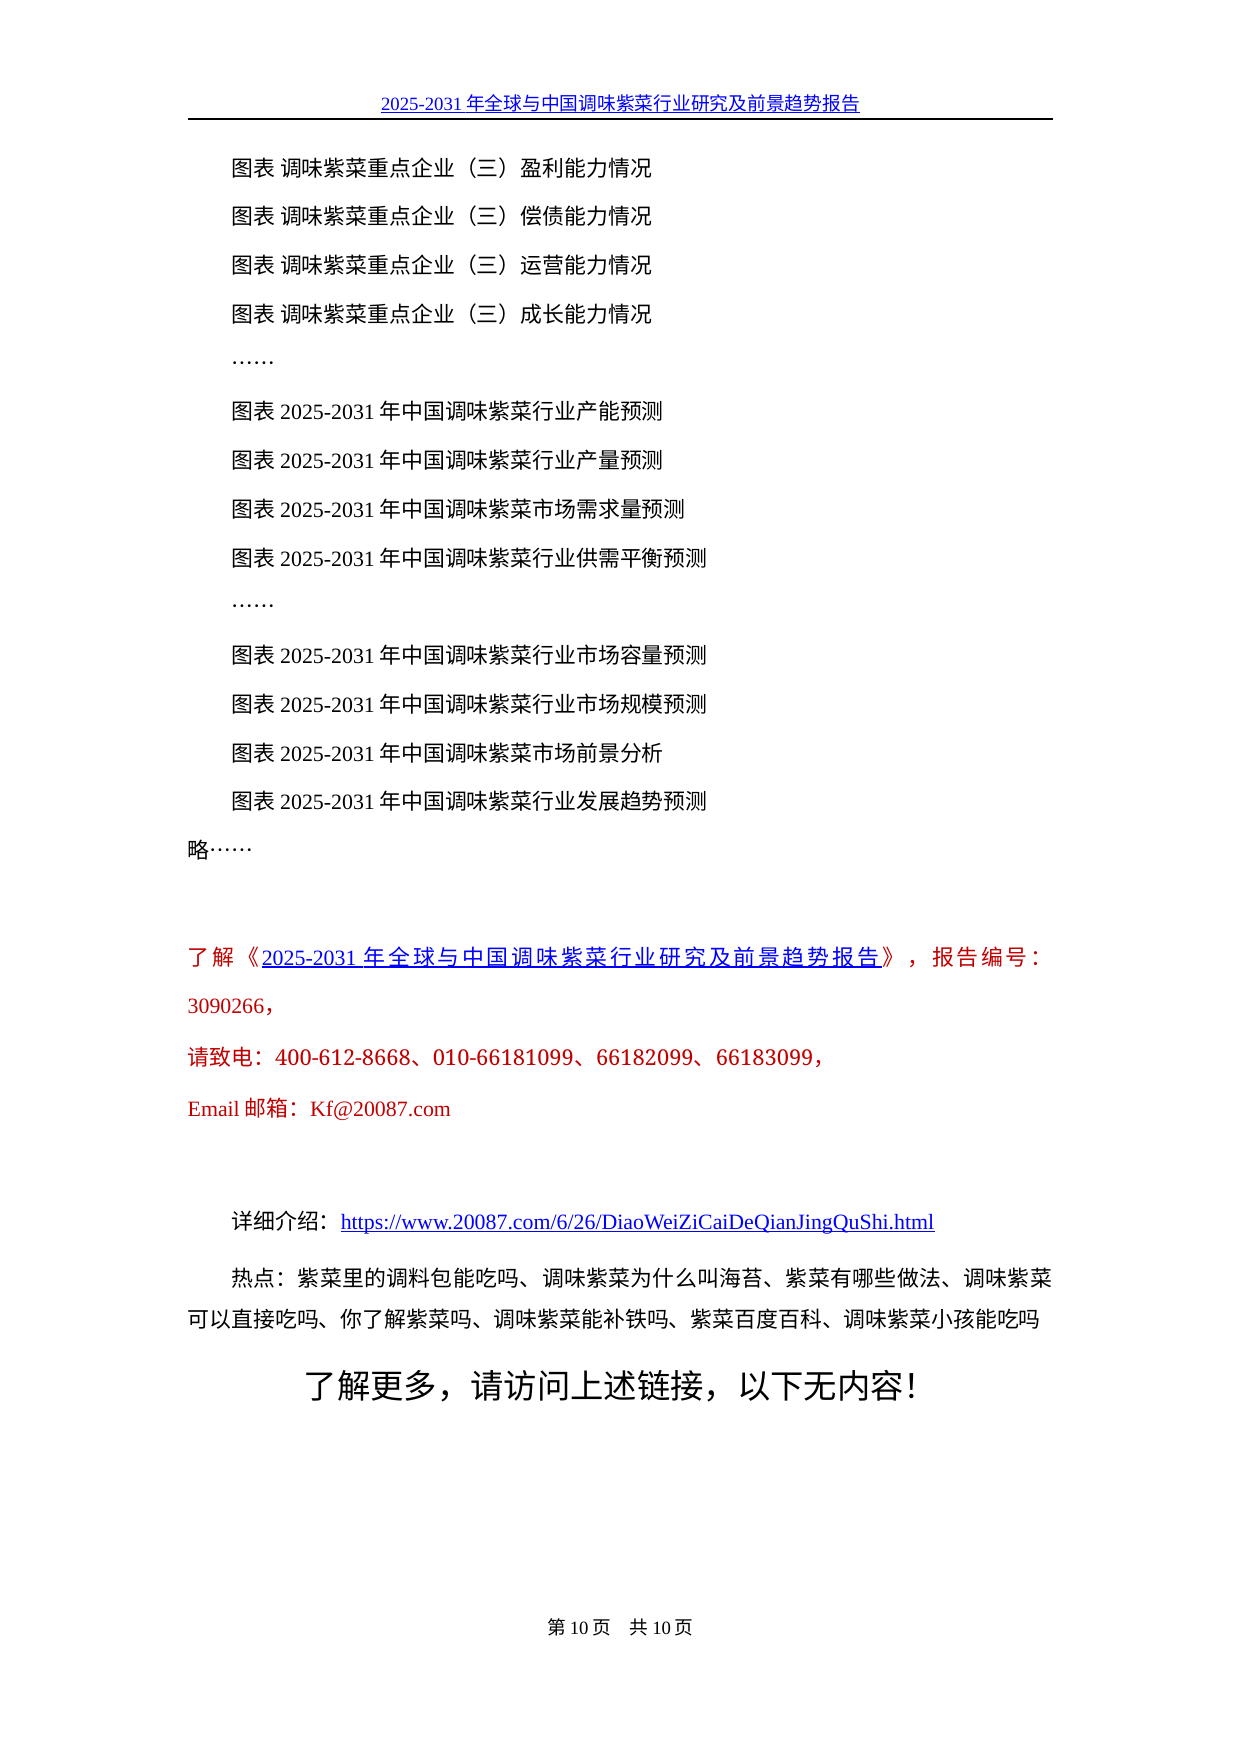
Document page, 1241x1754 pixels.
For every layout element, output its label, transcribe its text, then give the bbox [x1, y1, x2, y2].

text 详细介绍：https://www.20087.com/6/26/DiaoWeiZiCaiDeQianJingQuShi.html [187, 1204, 1053, 1236]
text Email邮箱：Kf@20087.com [187, 1091, 1053, 1123]
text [187, 150, 1053, 865]
text 热点：紫菜里的调料包能吃吗、调味紫菜为什么叫海苔、紫菜有哪些做法、调味紫菜可以直接吃吗、你了解紫菜吗、调味紫菜能补铁吗、紫菜百度百科、调味紫菜小孩能吃吗 [187, 1261, 1053, 1334]
title 了解更多，请访问上述链接，以下无内容！ [187, 1351, 1053, 1416]
text 请致电：400-612-8668、010-66181099、66182099、66183099， [187, 1039, 1053, 1072]
text 了解《2025-2031年全球与中国调味紫菜行业研究及前景趋势报告》，报告编号：3090266， [187, 939, 1053, 1020]
